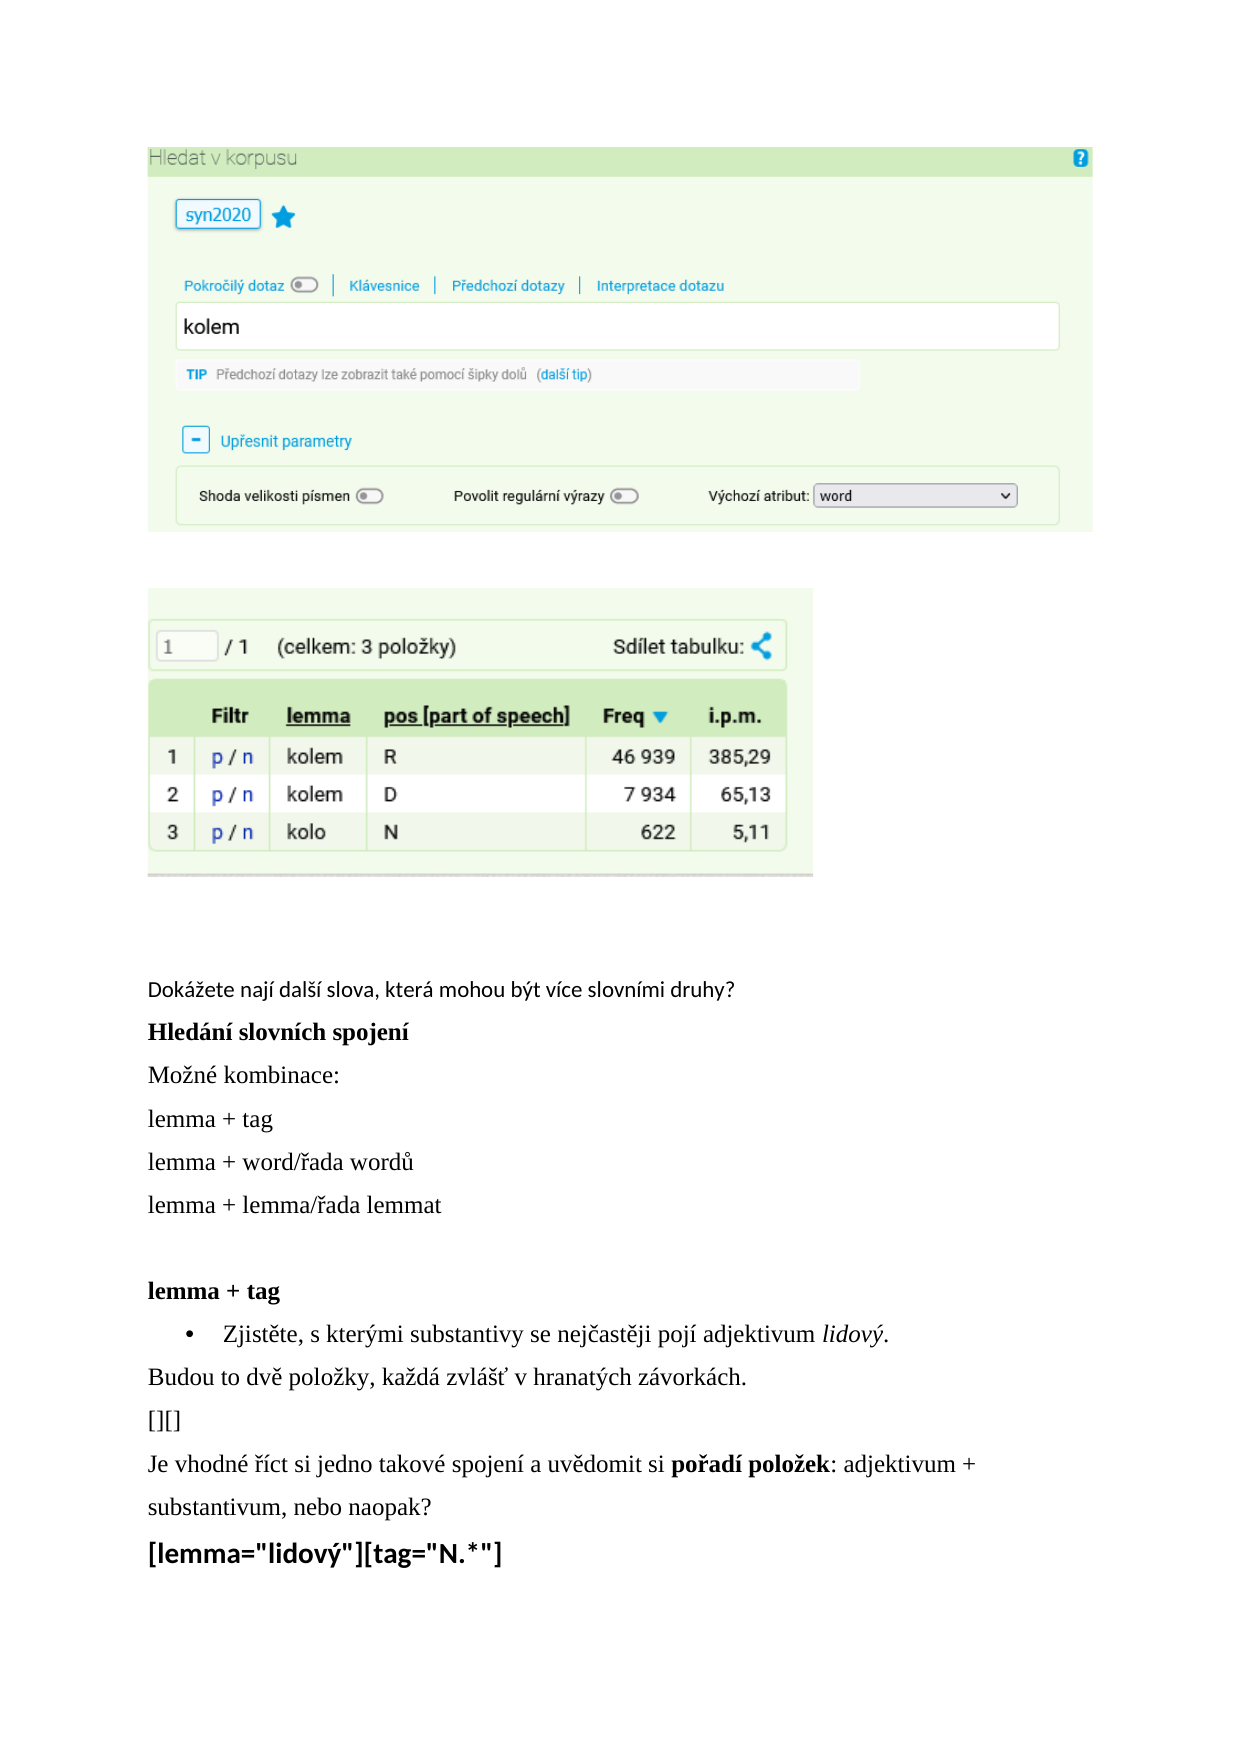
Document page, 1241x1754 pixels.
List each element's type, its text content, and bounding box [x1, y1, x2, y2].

picture [147, 588, 814, 877]
text lemma + tag [148, 1104, 1093, 1132]
text Hledání slovních spojení [148, 1017, 1093, 1046]
text [][] [148, 1406, 1093, 1434]
list Zjistěte, s kterými substantivy se nejčastěji pojí adjektivum lidový. [185, 1319, 1093, 1348]
text Budou to dvě položky, každá zvlášť v hranatých závorkách. [148, 1362, 1093, 1391]
text lemma + tag [148, 1276, 1093, 1305]
text [lemma="lidový"][tag="N.*"] [148, 1535, 1093, 1571]
picture [147, 147, 1093, 532]
text lemma + word/řada wordů [148, 1147, 1093, 1176]
text Dokážete nají další slova, která mohou být více slovními druhy? [148, 975, 1093, 1003]
text lemma + lemma/řada lemmat [148, 1190, 1093, 1219]
text Možné kombinace: [148, 1061, 1093, 1089]
text Je vhodné říct si jedno takové spojení a uvědomit si pořadí položek: adjektivum + substantivum, nebo naopak? [148, 1449, 1093, 1521]
